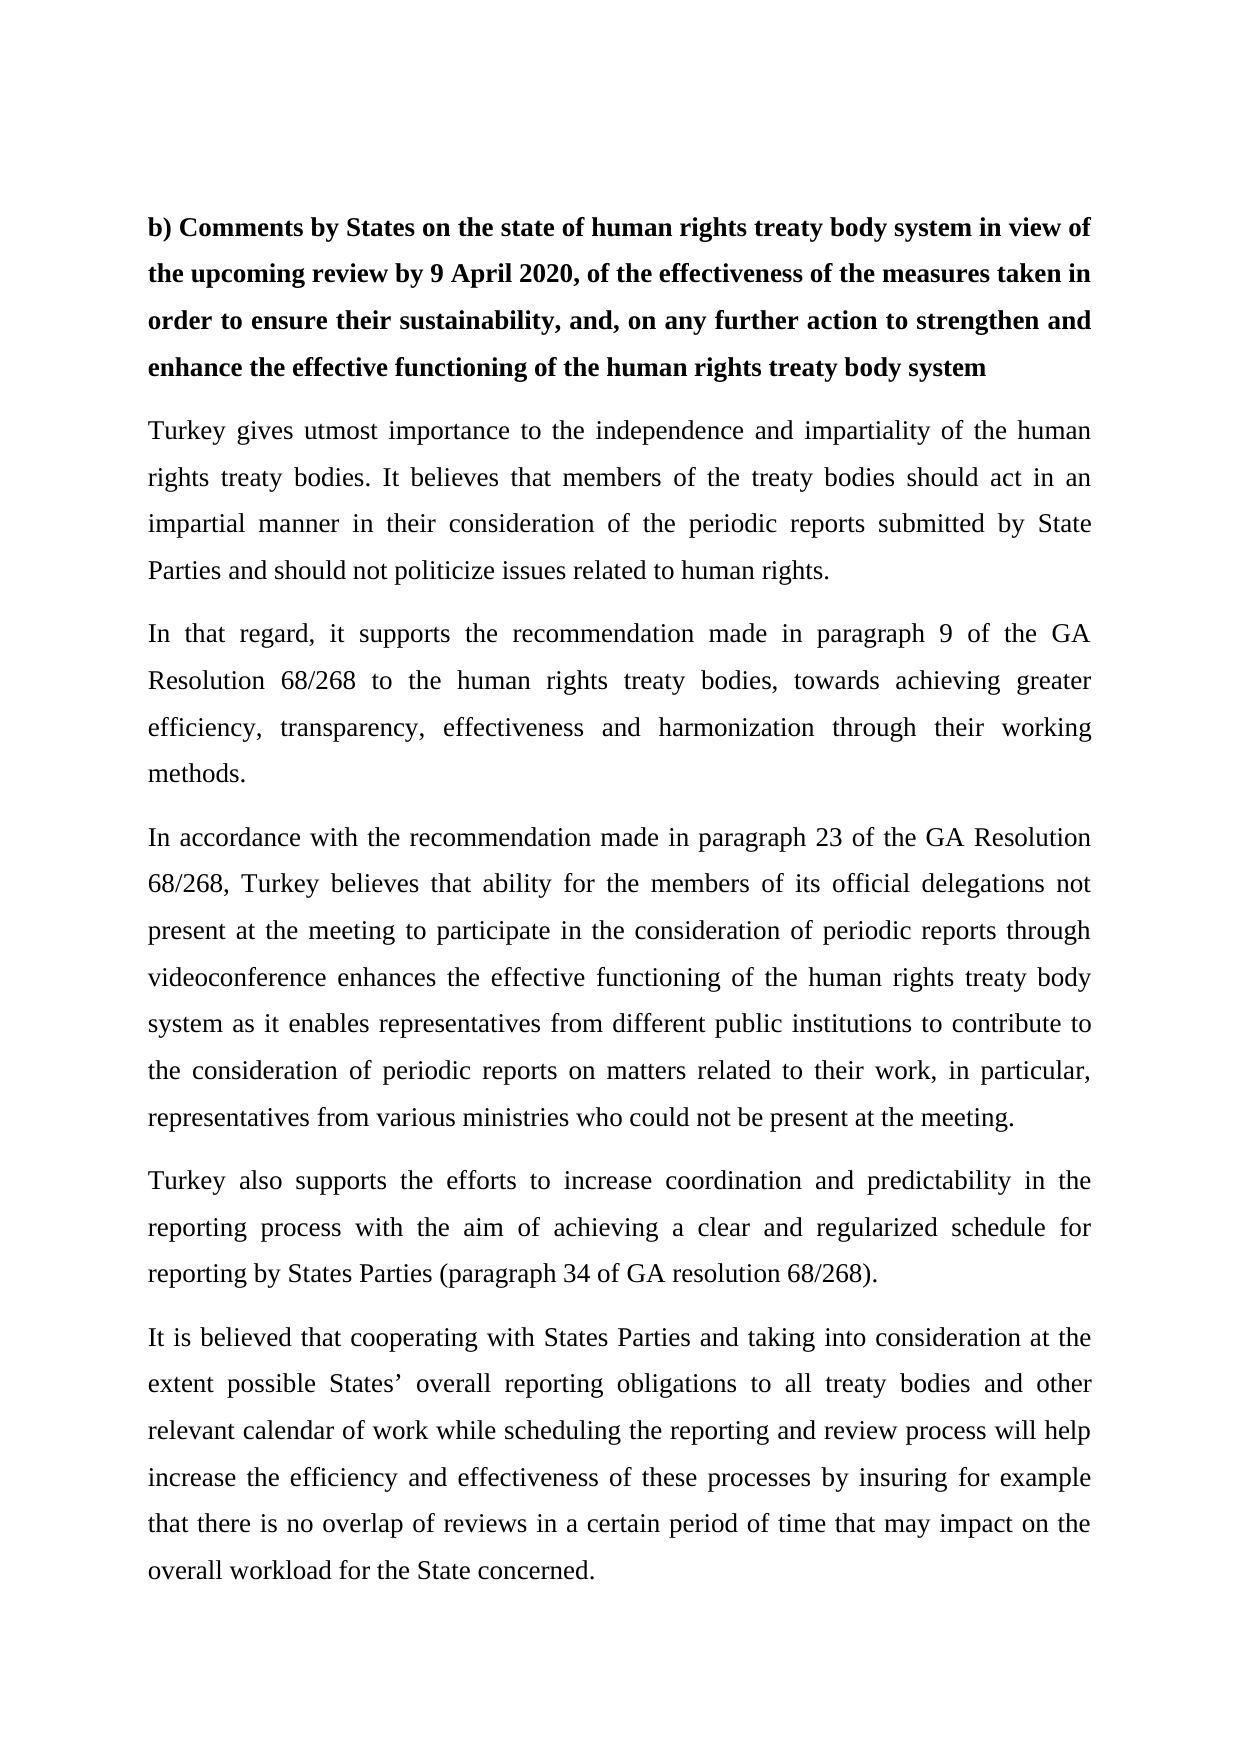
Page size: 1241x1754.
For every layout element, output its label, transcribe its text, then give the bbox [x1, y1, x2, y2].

text In that regard, it supports the recommendation made in paragraph 9 of the GA Resolution 68/268 to the human rights treaty bodies, towards achieving greater efficiency, transparency, effectiveness and harmonization through their working methods. [148, 618, 1093, 789]
text It is believed that cooperating with States Parties and taking into consideration at the extent possible States’ overall reporting obligations to all treaty bodies and other relevant calendar of work while scheduling the reporting and review process will help increase the efficiency and effectiveness of these processes by insuring for example that there is no overlap of reviews in a certain period of time that may impact on the overall workload for the State concerned. [148, 1321, 1093, 1585]
text In accordance with the recommendation made in paragraph 23 of the GA Resolution 68/268, Turkey believes that ability for the members of its official delegations not present at the meeting to participate in the consideration of periodic reports through videoconference enhances the effective functioning of the human rights treaty body system as it enables representatives from different public institutions to contribute to the consideration of periodic reports on matters related to their work, in particular, representatives from various ministries who could not be present at the meeting. [148, 821, 1093, 1132]
text Turkey gives utmost importance to the independence and impartiality of the human rights treaty bodies. It believes that members of the treaty bodies should act in an impartial manner in their consideration of the periodic reports submitted by State Parties and should not politicize issues related to human rights. [148, 414, 1093, 585]
text b) Comments by States on the state of human rights treaty body system in view of the upcoming review by 9 April 2020, of the effectiveness of the measures taken in order to ensure their sustainability, and, on any further action to strengthen and enhance the effective functioning of the human rights treaty body system [148, 211, 1093, 382]
text Turkey also supports the efforts to increase coordination and predictability in the reporting process with the aim of achieving a clear and regularized schedule for reporting by States Parties (paragraph 34 of GA resolution 68/268). [148, 1164, 1093, 1289]
